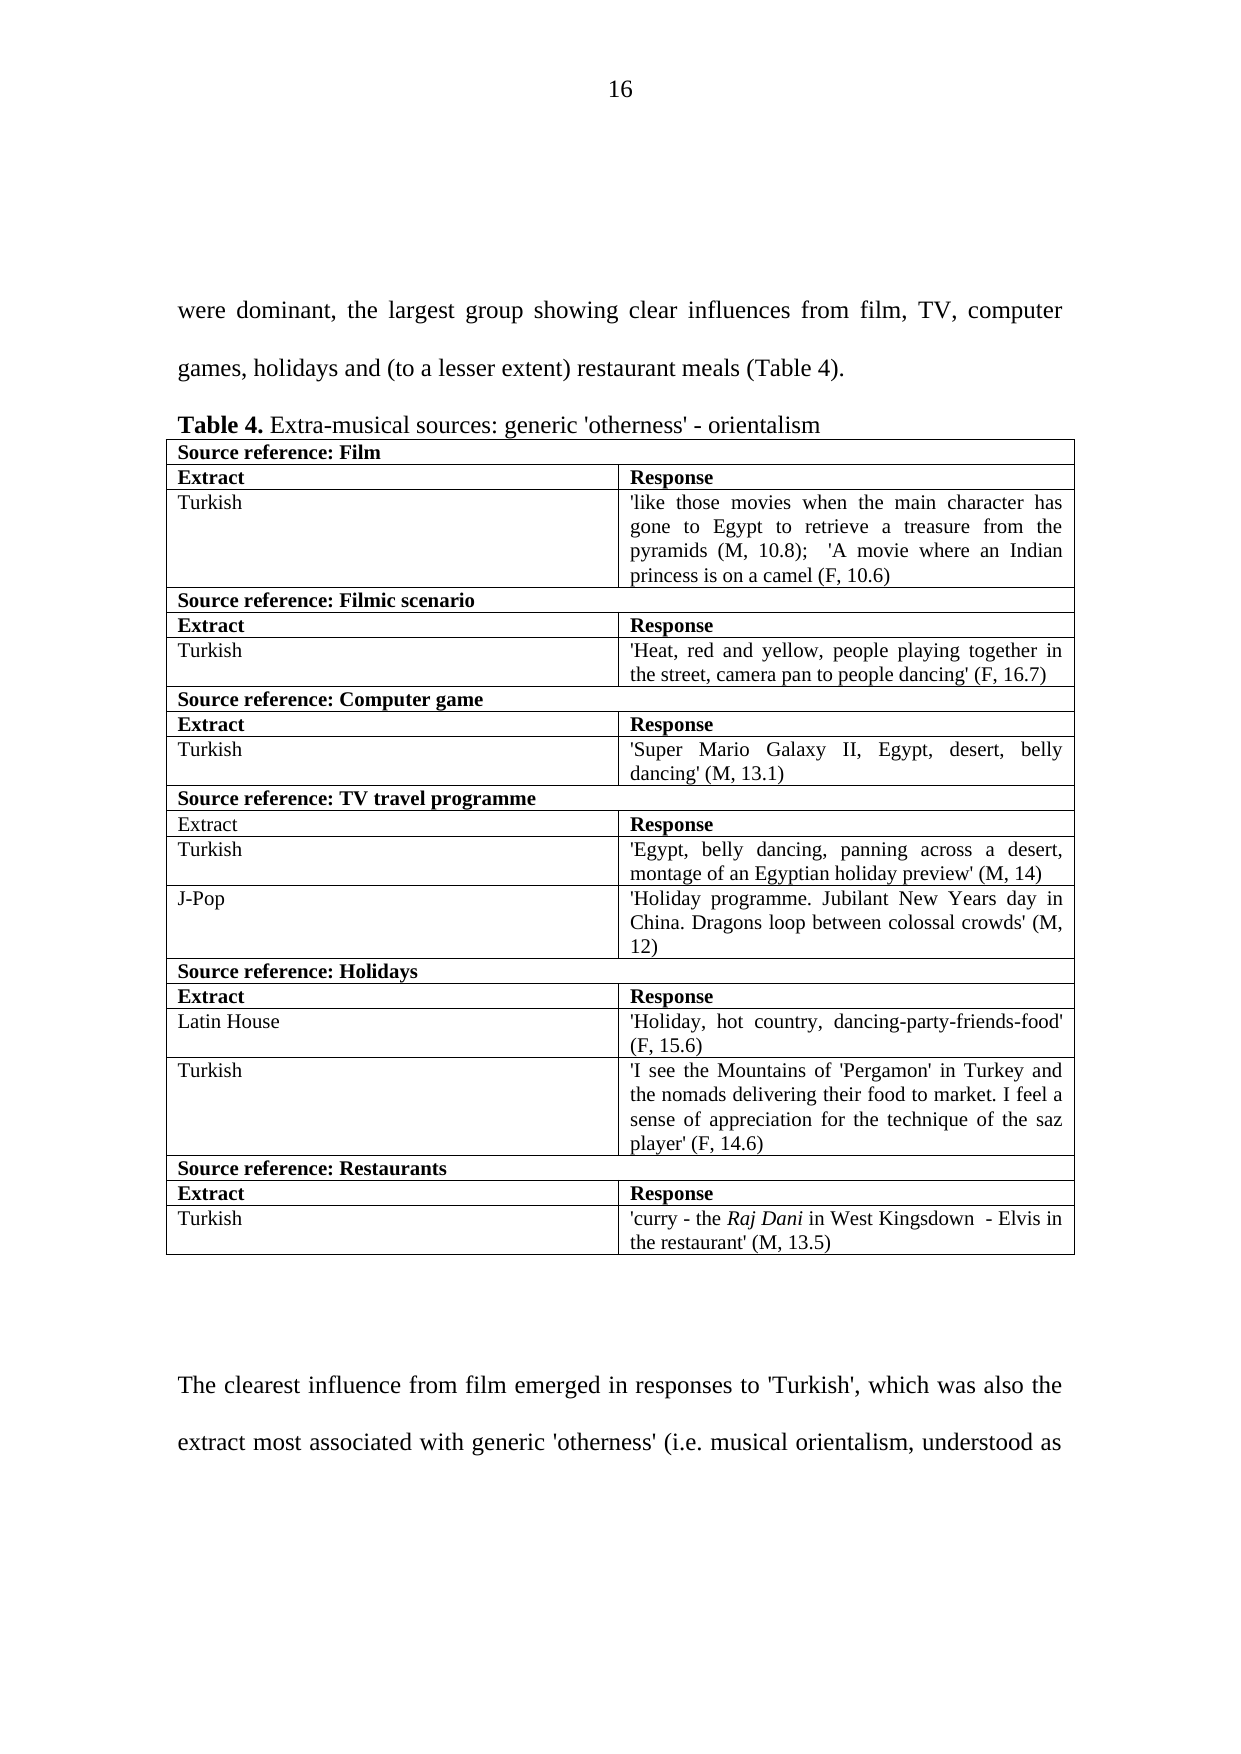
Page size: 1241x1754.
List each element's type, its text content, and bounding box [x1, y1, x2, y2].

table_cell Turkish [167, 837, 618, 885]
text Table 4. Extra-musical sources: generic 'otherness' - orientalism [177, 410, 1063, 439]
table_cell Turkish [167, 490, 618, 587]
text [177, 1370, 1063, 1456]
table_cell Extract [167, 465, 618, 489]
table_cell 'I see the Mountains of 'Pergamon' in Turkey and the nomads delivering their food to market. I feel a sense of appreciation for the technique of the saz player' (F, 14.6) [619, 1058, 1074, 1154]
table_cell Source reference: Computer game [167, 687, 1074, 711]
table_cell Turkish [167, 638, 618, 686]
table_cell Source reference: TV travel programme [167, 786, 1074, 810]
table_cell Response [619, 465, 1074, 489]
table_cell Response [619, 984, 1074, 1008]
table_cell Response [619, 811, 1074, 836]
table_cell Source reference: Holidays [167, 959, 1074, 983]
table_cell Source reference: Filmic scenario [167, 588, 1074, 612]
table_cell Extract [167, 613, 618, 637]
table_cell 'Super Mario Galaxy II, Egypt, desert, belly dancing' (M, 13.1) [619, 737, 1074, 785]
table_header Source reference: Film [167, 440, 1074, 464]
table_cell 'Heat, red and yellow, people playing together in the street, camera pan to people dancing' (F, 16.7) [619, 638, 1074, 686]
table_cell Extract [167, 1181, 618, 1205]
table_cell Latin House [167, 1009, 618, 1057]
table_cell Turkish [167, 1058, 618, 1154]
table_cell Response [619, 613, 1074, 637]
table_cell Turkish [167, 737, 618, 785]
table_cell 'curry - the Raj Dani in West Kingsdown - Elvis in the restaurant' (M, 13.5) [619, 1206, 1074, 1254]
table_cell 'Holiday programme. Jubilant New Years day in China. Dragons loop between colossal crowds' (M, 12) [619, 886, 1074, 958]
table_cell Source reference: Restaurants [167, 1156, 1074, 1180]
table_cell Extract [167, 811, 618, 836]
table_cell 'like those movies when the main character has gone to Egypt to retrieve a treasure from the pyramids (M, 10.8); 'A movie where an Indian princess is on a camel (F, 10.6) [619, 490, 1074, 587]
table_cell Response [619, 712, 1074, 736]
table_cell 'Egypt, belly dancing, panning across a desert, montage of an Egyptian holiday preview' (M, 14) [619, 837, 1074, 885]
table_cell Extract [167, 984, 618, 1008]
table_cell J-Pop [167, 886, 618, 958]
table_cell Turkish [167, 1206, 618, 1254]
table_cell Extract [167, 712, 618, 736]
table_cell 'Holiday, hot country, dancing-party-friends-food' (F, 15.6) [619, 1009, 1074, 1057]
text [177, 295, 1063, 382]
table_cell Response [619, 1181, 1074, 1205]
